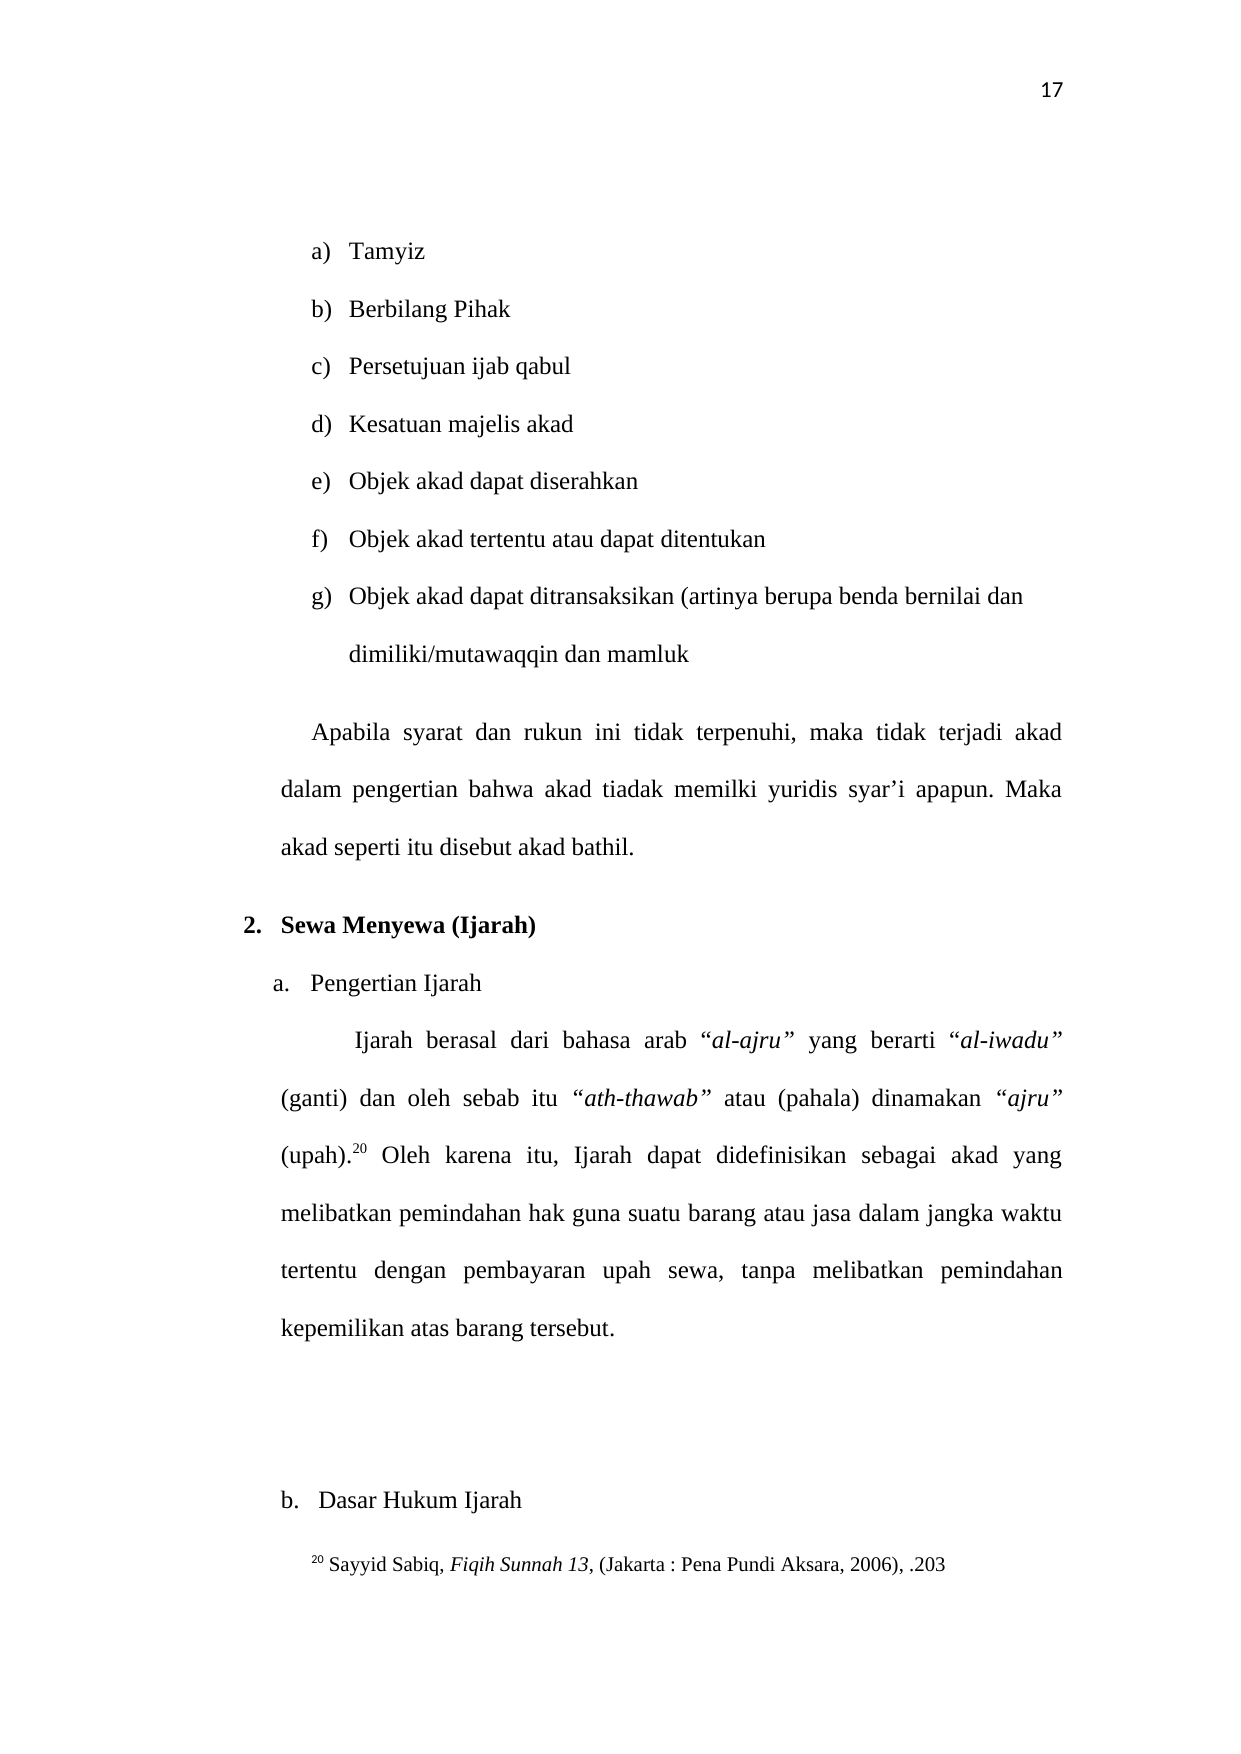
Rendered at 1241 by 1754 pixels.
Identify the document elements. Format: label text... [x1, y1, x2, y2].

list Objek akad dapat diserahkan [311, 466, 1063, 495]
list Persetujuan ijab qabul [311, 351, 1063, 380]
list Ijarah berasal dari bahasa arab “al-ajru” yang berarti “al-iwadu” (ganti) dan oleh sebab itu “ath-thawab” atau (pahala) dinamakan “ajru” (upah). Oleh karena itu, Ijarah dapat didefinisikan sebagai akad yang melibatkan pemindahan hak guna suatu barang atau jasa dalam jangka waktu tertentu dengan pembayaran upah sewa, tanpa melibatkan pemindahan kepemilikan atas barang tersebut. [281, 1025, 1063, 1342]
list Dasar Hukum Ijarah [281, 1485, 1063, 1514]
list Berbilang Pihak [311, 294, 1063, 322]
list Objek akad dapat ditransaksikan (artinya berupa benda bernilai dan dimiliki/mutawaqqin dan mamluk [311, 581, 1063, 667]
list Pengertian Ijarah [273, 968, 1063, 997]
list Objek akad tertentu atau dapat ditentukan [311, 524, 1063, 552]
text Apabila syarat dan rukun ini tidak terpenuhi, maka tidak terjadi akad dalam pengertian bahwa akad tiadak memilki yuridis syar’i apapun. Maka akad seperti itu disebut akad bathil. [281, 717, 1063, 861]
list Sewa Menyewa (Ijarah) [243, 910, 1063, 939]
list Kesatuan majelis akad [311, 409, 1063, 437]
list Tamyiz [311, 236, 1063, 265]
